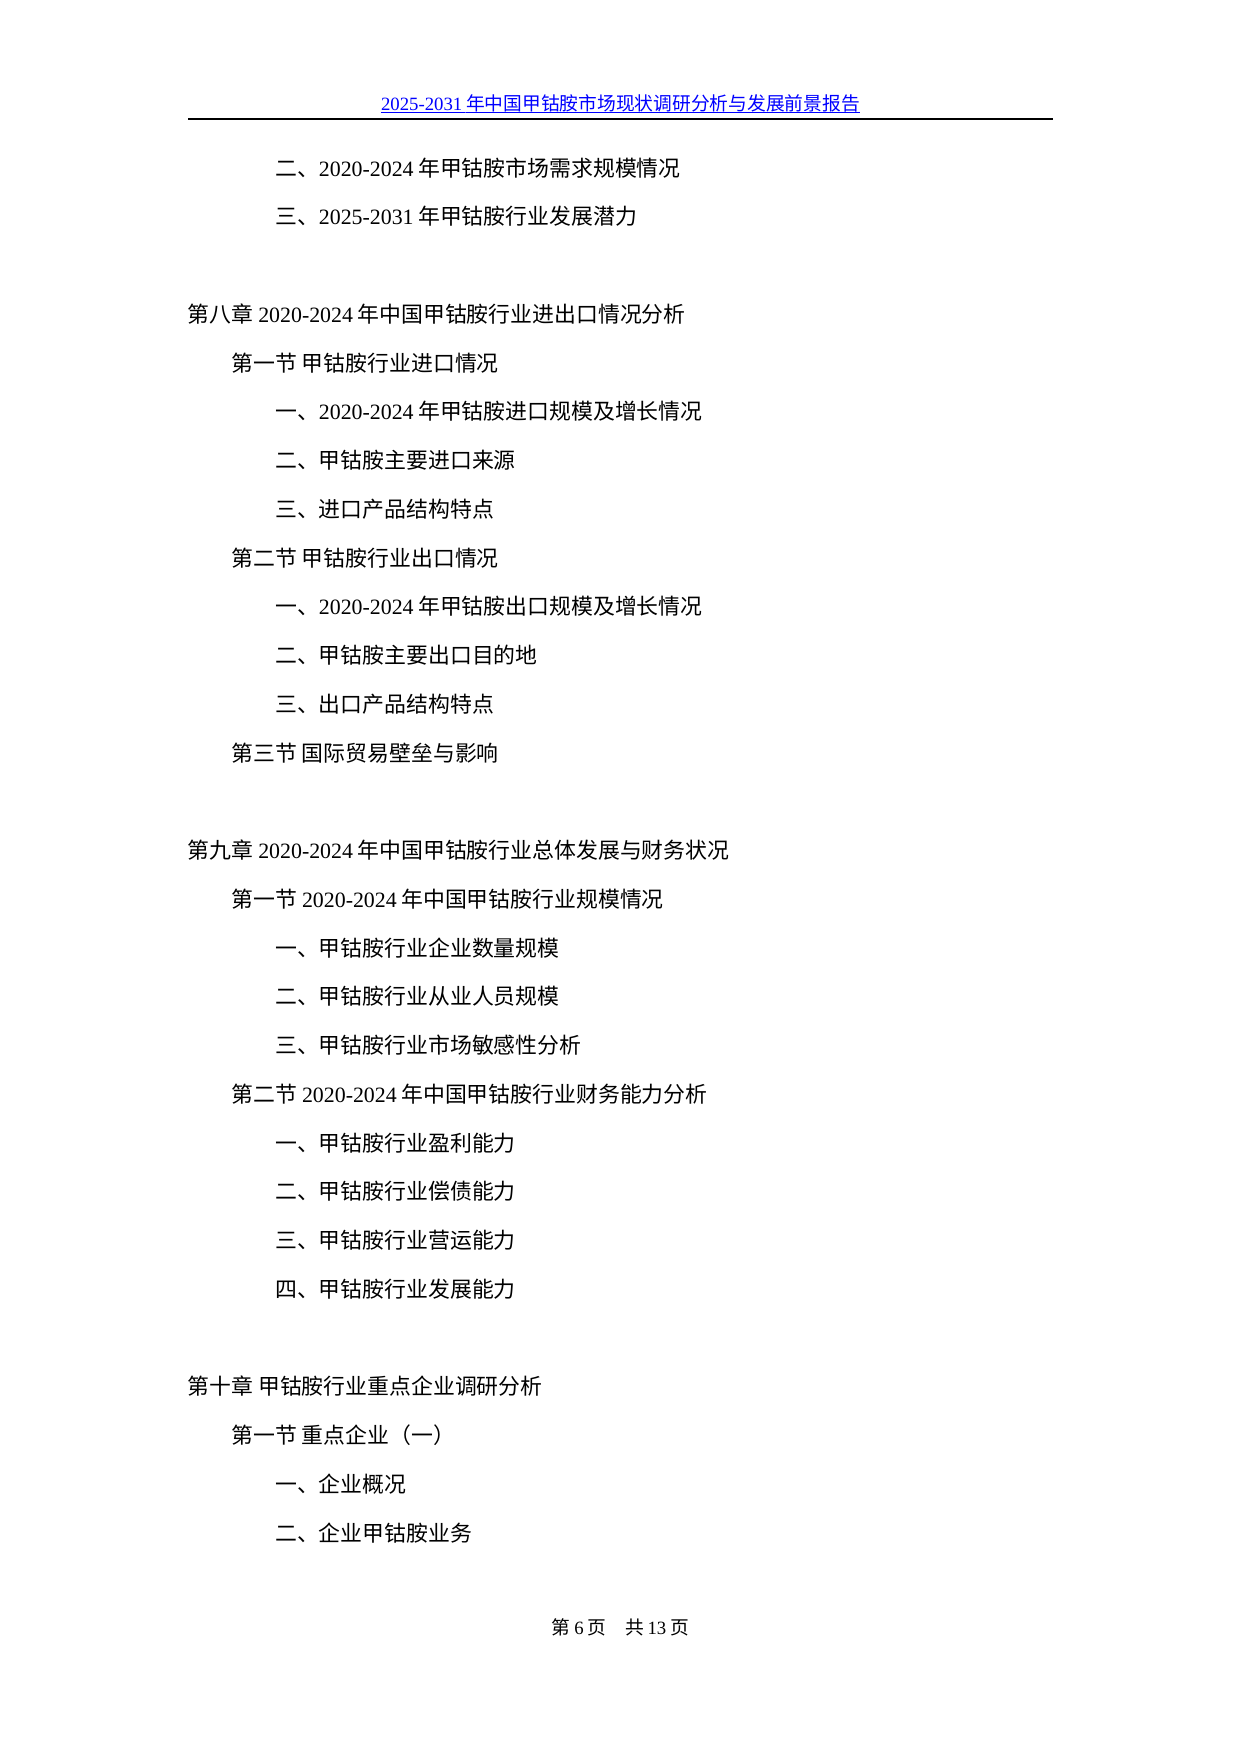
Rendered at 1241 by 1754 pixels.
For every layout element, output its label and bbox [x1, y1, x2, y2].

text [187, 150, 1053, 1548]
